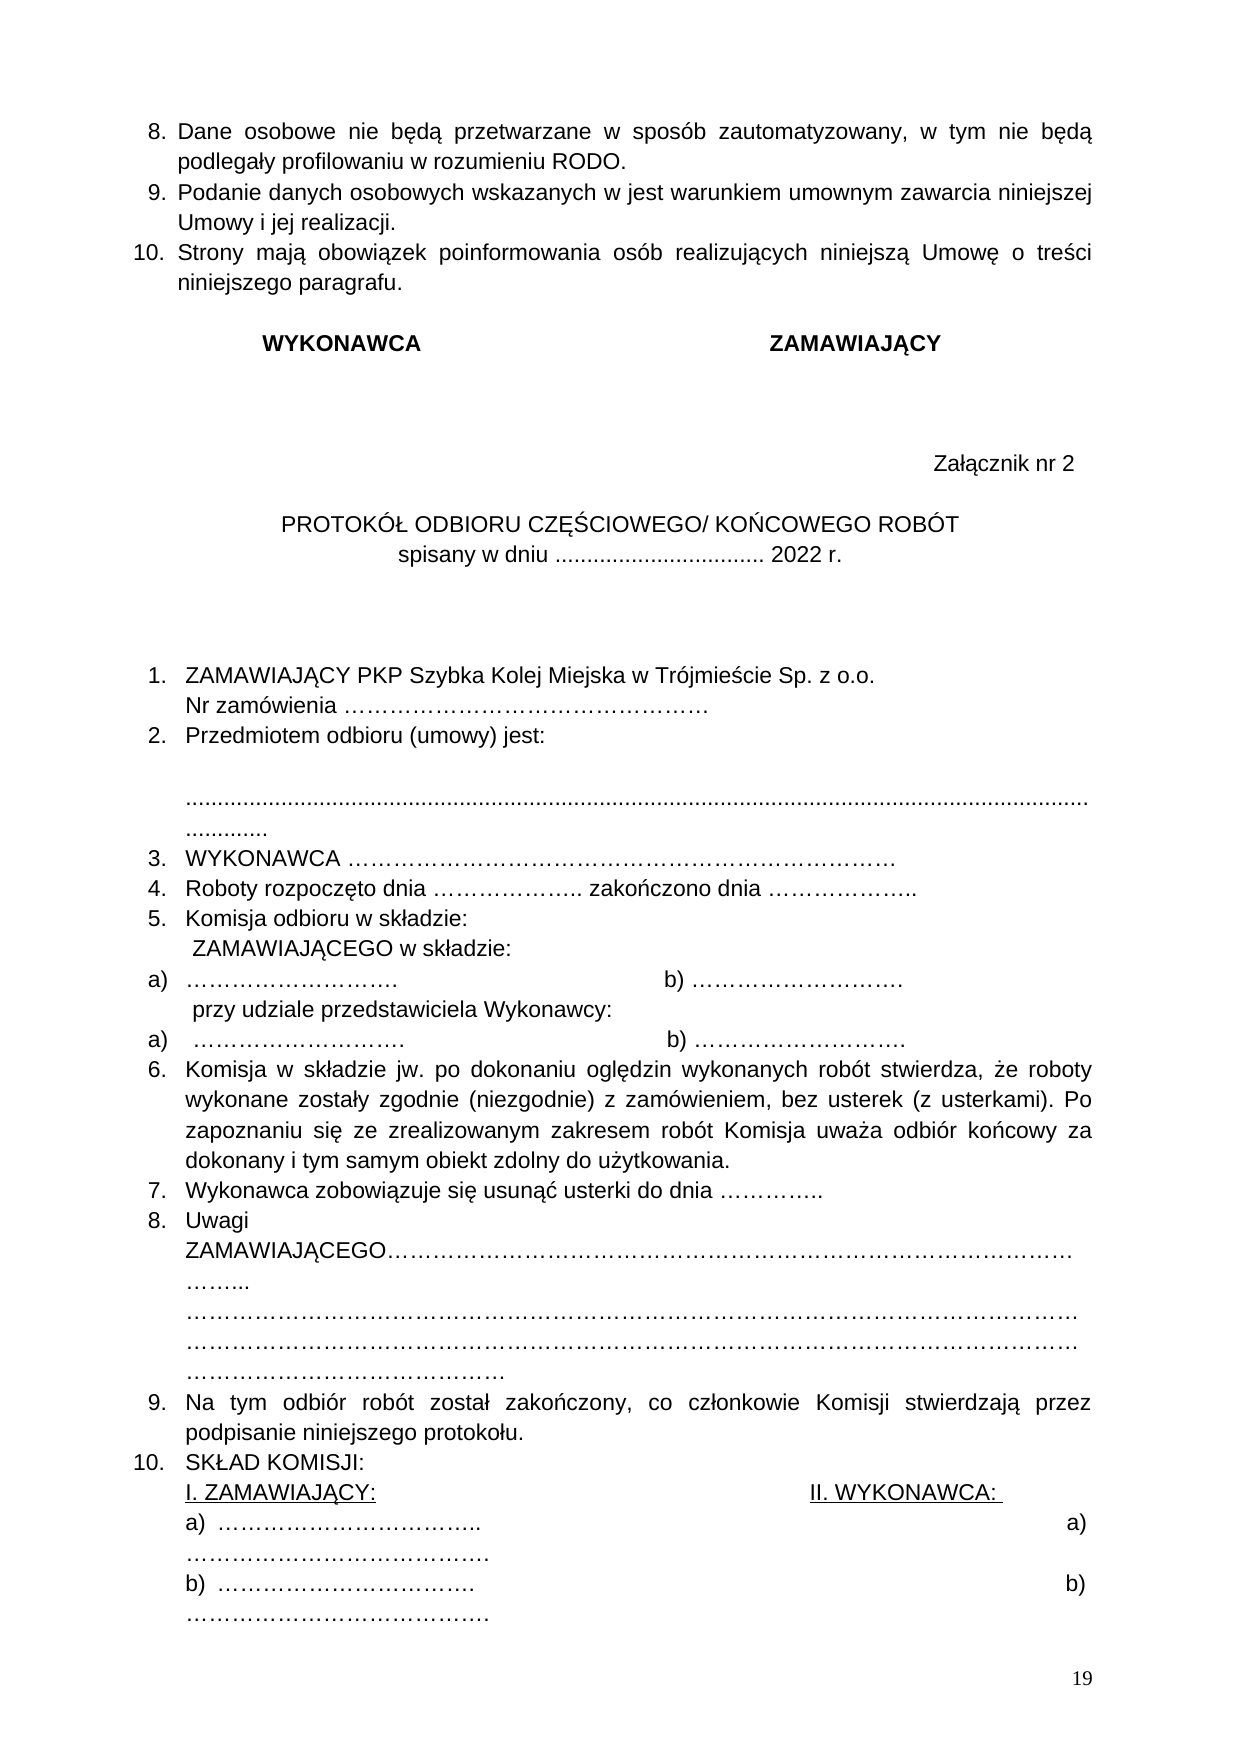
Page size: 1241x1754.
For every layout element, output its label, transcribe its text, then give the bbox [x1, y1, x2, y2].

list Strony mają obowiązek poinformowania osób realizujących niniejszą Umowę o treści niniejszego paragrafu. [133, 239, 1092, 296]
text spisany w dniu ................................. 2022 r. [148, 541, 1092, 567]
list Dane osobowe nie będą przetwarzane w sposób zautomatyzowany, w tym nie będą podlegały profilowaniu w rozumieniu RODO. [148, 118, 1092, 175]
list Podanie danych osobowych wskazanych w jest warunkiem umownym zawarcia niniejszej Umowy i jej realizacji. [148, 178, 1092, 235]
text I. ZAMAWIAJĄCY: II. WYKONAWCA: [185, 1479, 1092, 1506]
list SKŁAD KOMISJI: [133, 1449, 1092, 1475]
text b) ……………………………. b) …………………………………. [185, 1570, 1092, 1626]
list Uwagi ZAMAWIAJĄCEGO……………………………………………………………………………………... …………………………………………………………………………………………………………………………………………………………………………………………………………………………………………………… [148, 1207, 1092, 1385]
list Roboty rozpoczęto dnia ……………….. zakończono dnia ……………….. [148, 875, 1092, 901]
list Komisja odbioru w składzie: [148, 905, 1092, 932]
list ………………………. b) ………………………. [148, 966, 1092, 992]
text WYKONAWCA ZAMAWIAJĄCY [148, 329, 1092, 356]
text ........................................................................................................................................................... [148, 752, 1092, 841]
list Na tym odbiór robót został zakończony, co członkowie Komisji stwierdzają przez podpisanie niniejszego protokołu. [148, 1388, 1092, 1445]
text PROTOKÓŁ ODBIORU CZĘŚCIOWEGO/ KOŃCOWEGO ROBÓT [148, 511, 1092, 537]
list ………………………. b) ………………………. [148, 1026, 1092, 1052]
text przy udziale przedstawiciela Wykonawcy: [185, 996, 1092, 1022]
text Załącznik nr 2 [148, 450, 1074, 477]
text ZAMAWIAJĄCEGO w składzie: [148, 935, 1092, 962]
list WYKONAWCA ……………………………………………………………… [148, 845, 1092, 871]
list Przedmiotem odbioru (umowy) jest: [148, 722, 1092, 749]
text Nr zamówienia ………………………………………… [148, 692, 1092, 718]
list Komisja w składzie jw. po dokonaniu oględzin wykonanych robót stwierdza, że roboty wykonane zostały zgodnie (niezgodnie) z zamówieniem, bez usterek (z usterkami). Po zapoznaniu się ze zrealizowanym zakresem robót Komisja uważa odbiór końcowy za dokonany i tym samym obiekt zdolny do użytkowania. [148, 1056, 1092, 1173]
list ZAMAWIAJĄCY PKP Szybka Kolej Miejska w Trójmieście Sp. z o.o. [148, 662, 1092, 688]
text a) …………………………….. a) …………………………………. [185, 1509, 1092, 1566]
list Wykonawca zobowiązuje się usunąć usterki do dnia ………….. [148, 1177, 1092, 1203]
